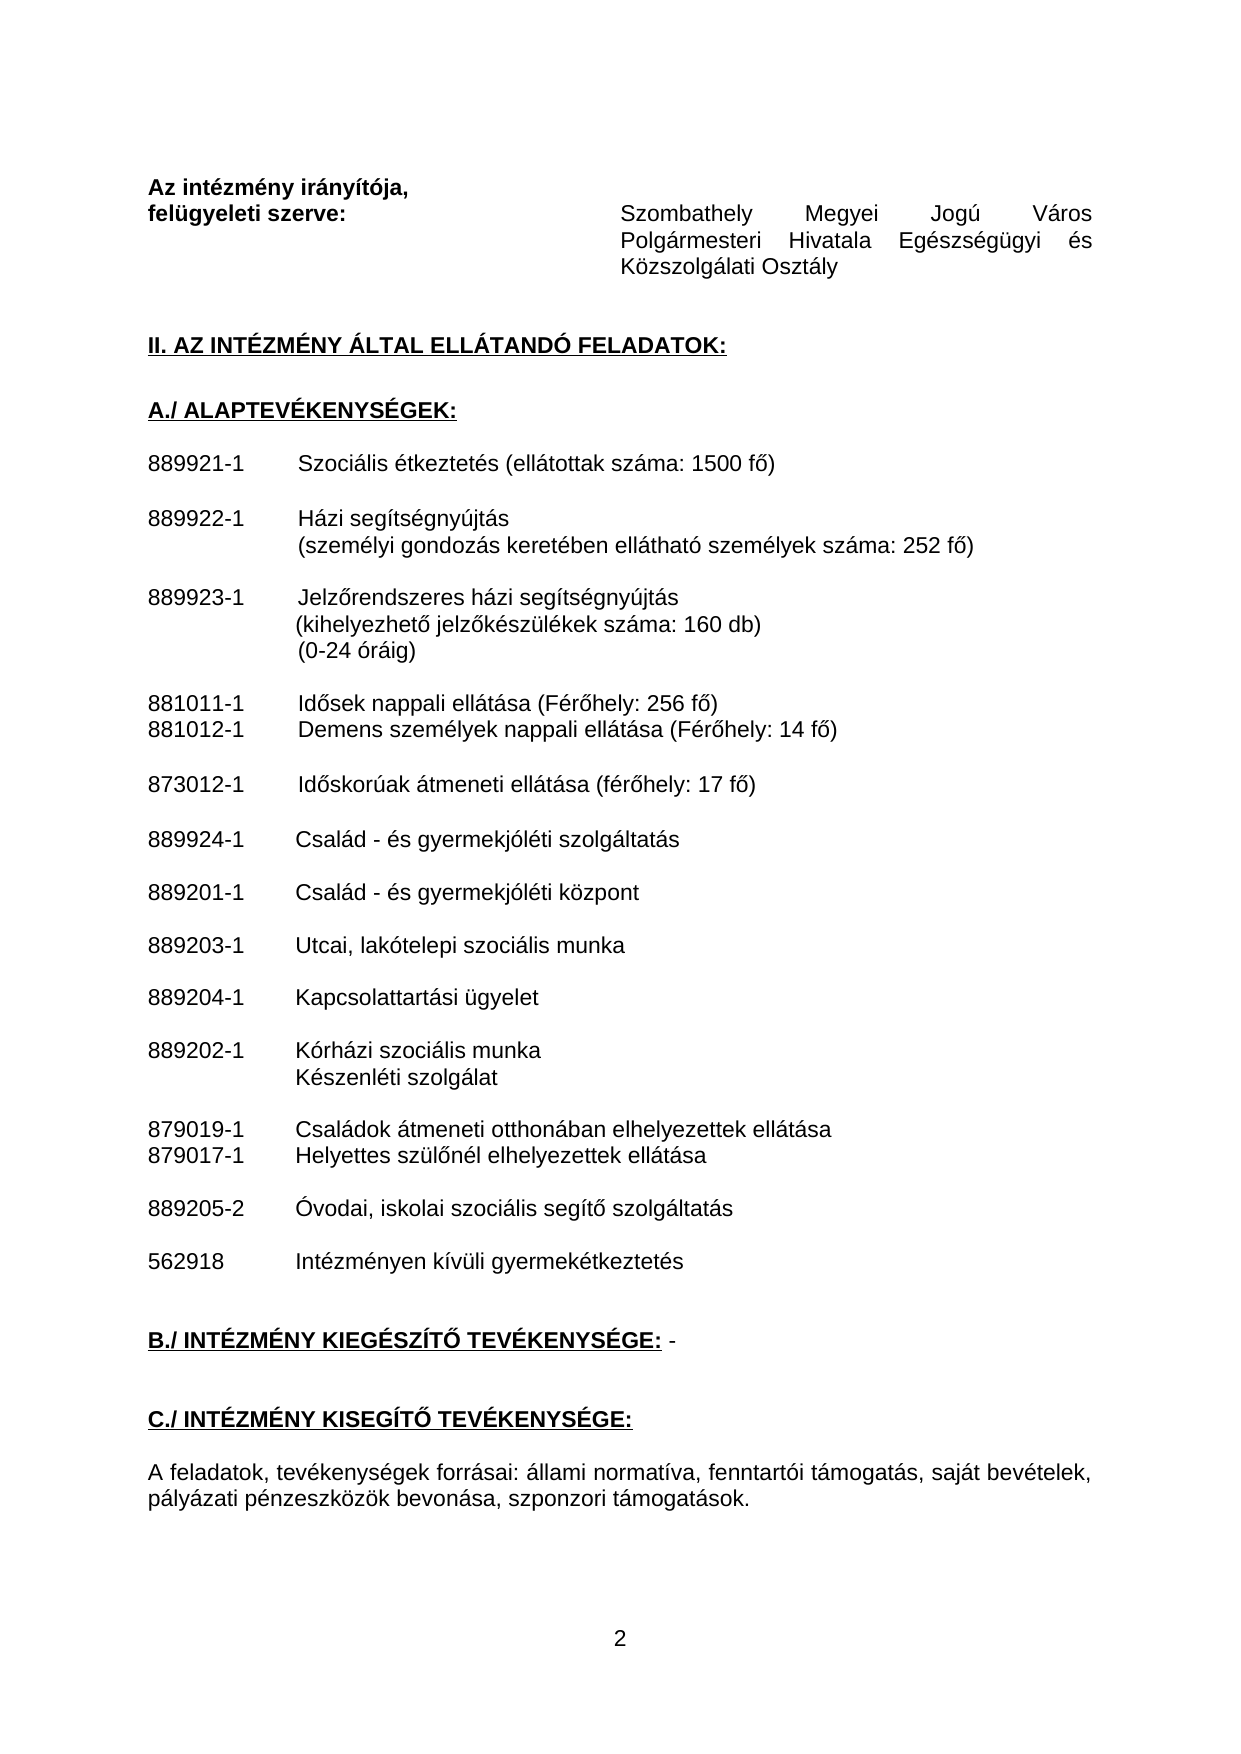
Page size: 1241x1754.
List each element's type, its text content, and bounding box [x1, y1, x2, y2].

text 889923-1 Jelzőrendszeres házi segítségnyújtás [148, 584, 1092, 611]
text (személyi gondozás keretében ellátható személyek száma: 252 fő) [148, 532, 1092, 558]
text 889205-2 Óvodai, iskolai szociális segítő szolgáltatás [148, 1195, 1092, 1222]
text 889924-1 Család - és gyermekjóléti szolgáltatás [148, 826, 1092, 853]
text 889201-1 Család - és gyermekjóléti központ [148, 879, 1092, 905]
text 881011-1 Idősek nappali ellátása (Férőhely: 256 fő) [148, 690, 1092, 716]
text 889202-1 Kórházi szociális munka [148, 1037, 1092, 1063]
text 889921-1 Szociális étkeztetés (ellátottak száma: 1500 fő) [148, 450, 1092, 476]
text B./ Intézmény kiegészítő tevékenysége: - [148, 1327, 1092, 1353]
text (0-24 óráig) [298, 637, 1092, 663]
text Az intézmény irányítója, [148, 174, 1092, 200]
text Készenléti szolgálat [148, 1063, 1092, 1090]
text 879019-1 Családok átmeneti otthonában elhelyezettek ellátása [148, 1116, 1092, 1142]
text (kihelyezhető jelzőkészülékek száma: 160 db) [295, 611, 1092, 637]
text 562918 Intézményen kívüli gyermekétkeztetés [148, 1248, 1092, 1274]
text a./ alaptevékenységek: [148, 397, 1092, 424]
text 889203-1 Utcai, lakótelepi szociális munka [148, 932, 1092, 958]
text 881012-1 Demens személyek nappali ellátása (Férőhely: 14 fő) [148, 716, 1092, 742]
text II. Az intézmény által ellátandó FELADATOK: [148, 332, 1092, 358]
text 873012-1 Időskorúak átmeneti ellátása (férőhely: 17 fő) [148, 771, 1092, 797]
text C./ Intézmény kisegítő tevékenysége: [148, 1406, 1092, 1432]
text felügyeleti szerve: Szombathely Megyei Jogú Város Polgármesteri Hivatala Egészségügyi és Közszolgálati Osztály [148, 200, 1092, 279]
text A feladatok, tevékenységek forrásai: állami normatíva, fenntartói támogatás, saját bevételek, pályázati pénzeszközök bevonása, szponzori támogatások. [148, 1459, 1092, 1511]
text 889204-1 Kapcsolattartási ügyelet [148, 984, 1092, 1011]
text 879017-1 Helyettes szülőnél elhelyezettek ellátása [148, 1142, 1092, 1169]
text 889922-1 Házi segítségnyújtás [148, 505, 1092, 532]
